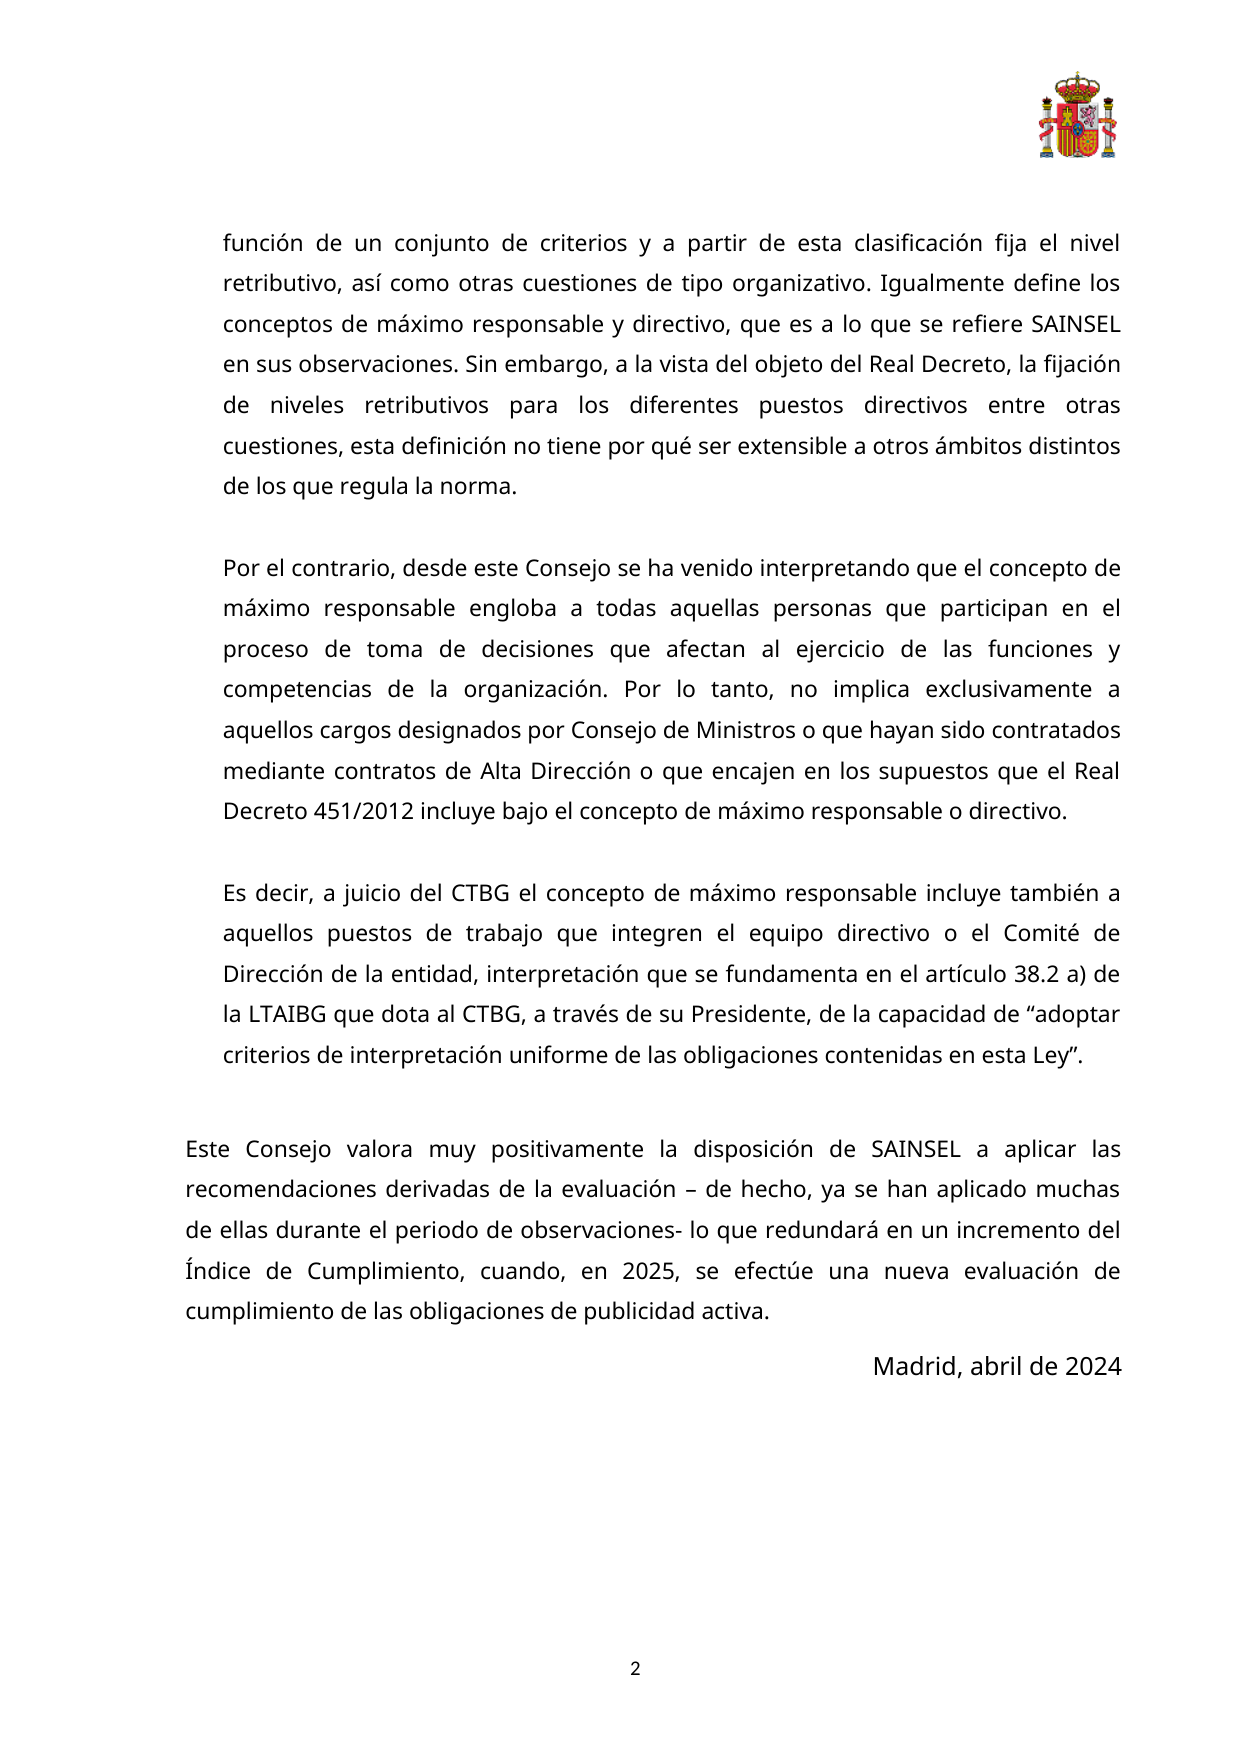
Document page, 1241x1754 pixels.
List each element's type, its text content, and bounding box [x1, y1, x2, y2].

list Es decir, a juicio del CTBG el concepto de máximo responsable incluye también a aquellos puestos de trabajo que integren el equipo directivo o el Comité de Dirección de la entidad, interpretación que se fundamenta en el artículo 38.2 a) de la LTAIBG que dota al CTBG, a través de su Presidente, de la capacidad de “adoptar criterios de interpretación uniforme de las obligaciones contenidas en esta Ley”. [223, 876, 1122, 1070]
list Por el contrario, desde este Consejo se ha venido interpretando que el concepto de máximo responsable engloba a todas aquellas personas que participan en el proceso de toma de decisiones que afectan al ejercicio de las funciones y competencias de la organización. Por lo tanto, no implica exclusivamente a aquellos cargos designados por Consejo de Ministros o que hayan sido contratados mediante contratos de Alta Dirección o que encajen en los supuestos que el Real Decreto 451/2012 incluye bajo el concepto de máximo responsable o directivo. [223, 551, 1122, 826]
picture [1032, 71, 1126, 158]
text Este Consejo valora muy positivamente la disposición de SAINSEL a aplicar las recomendaciones derivadas de la evaluación – de hecho, ya se han aplicado muchas de ellas durante el periodo de observaciones- lo que redundará en un incremento del Índice de Cumplimiento, cuando, en 2025, se efectúe una nueva evaluación de cumplimiento de las obligaciones de publicidad activa. [185, 1133, 1122, 1326]
text Madrid, abril de 2024 [148, 1348, 1122, 1382]
